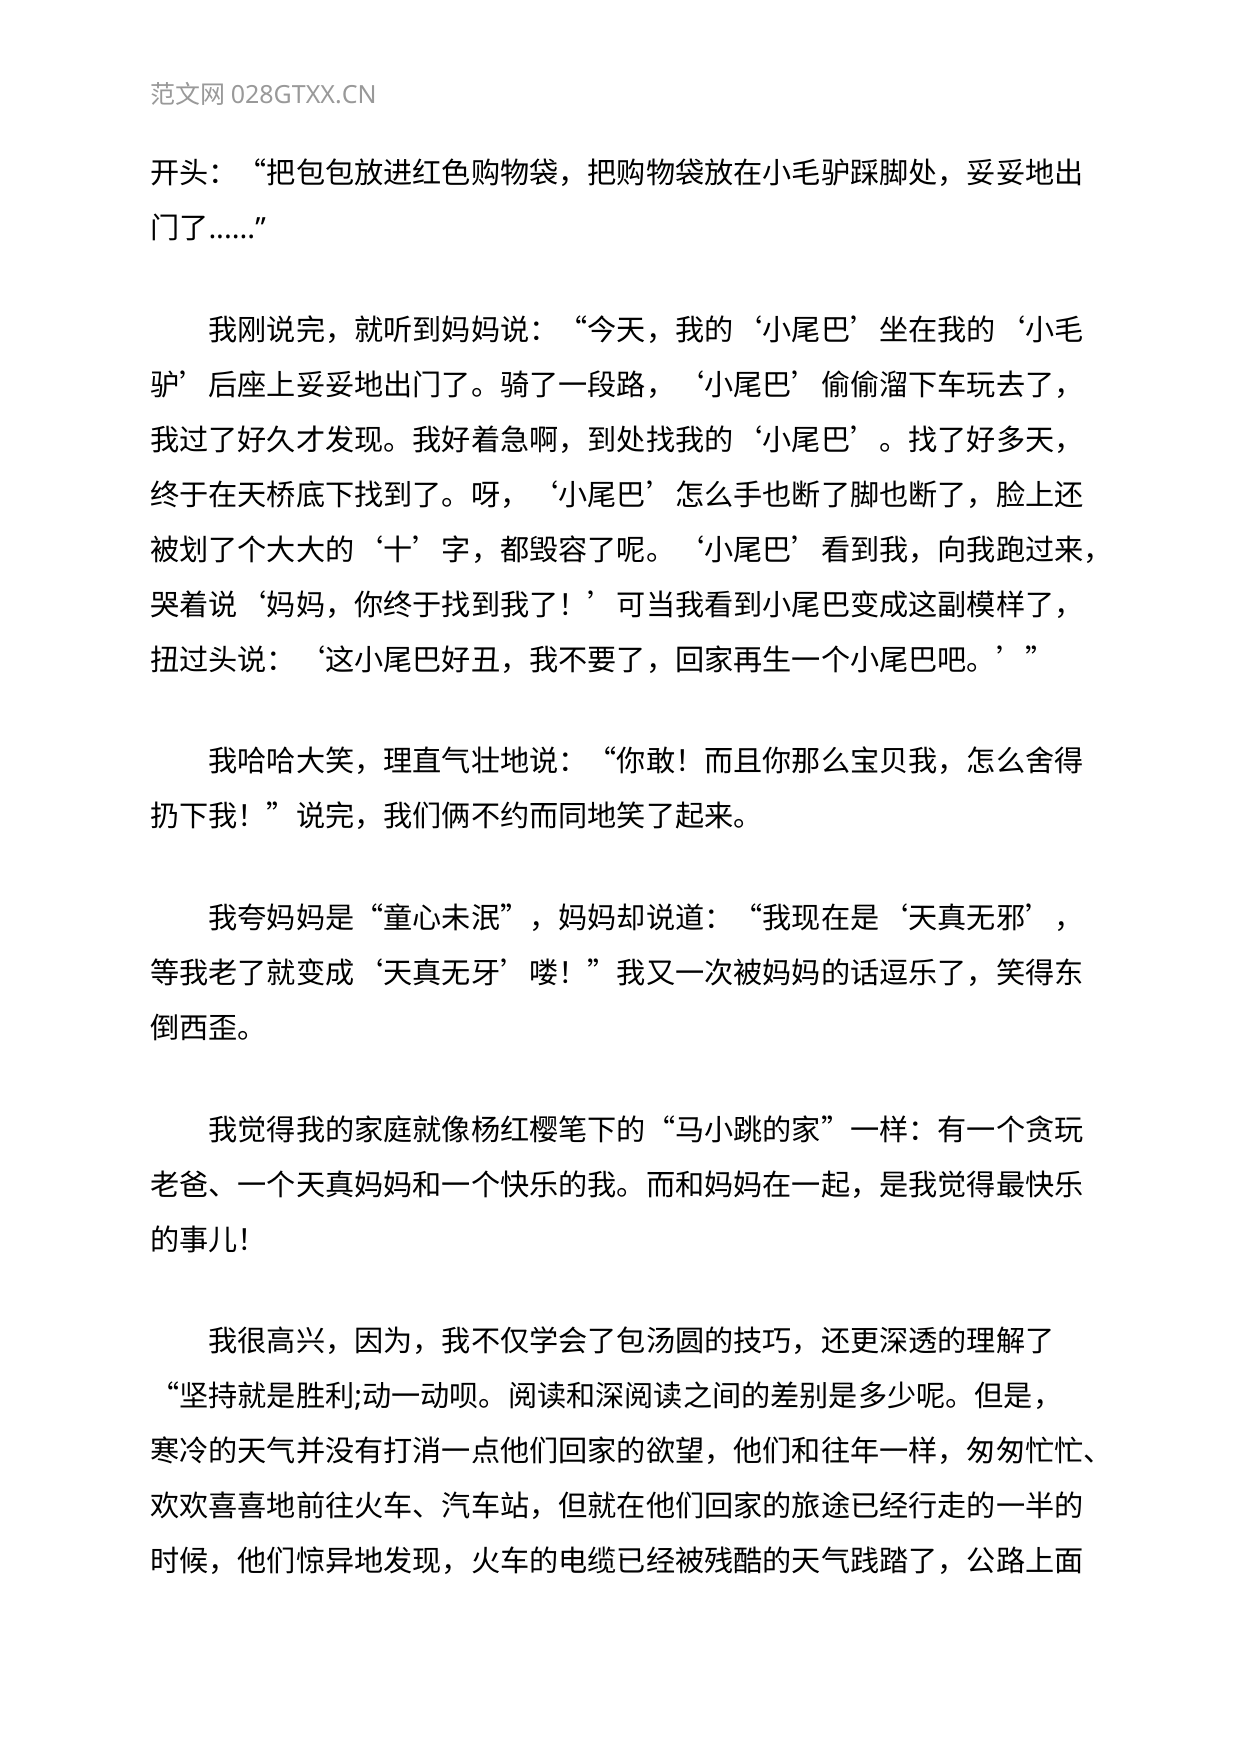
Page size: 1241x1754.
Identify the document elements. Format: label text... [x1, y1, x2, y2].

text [150, 1318, 1090, 1580]
text 我觉得我的家庭就像杨红樱笔下的“马小跳的家”一样：有一个贪玩老爸、一个天真妈妈和一个快乐的我。而和妈妈在一起，是我觉得最快乐的事儿！ [150, 1106, 1090, 1258]
text 我夸妈妈是“童心未泯”，妈妈却说道：“我现在是‘天真无邪’，等我老了就变成‘天真无牙’喽！”我又一次被妈妈的话逗乐了，笑得东倒西歪。 [150, 895, 1090, 1047]
text 我哈哈大笑，理直气壮地说：“你敢！而且你那么宝贝我，怎么舍得扔下我！”说完，我们俩不约而同地笑了起来。 [150, 738, 1090, 835]
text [150, 150, 1090, 247]
text 我刚说完，就听到妈妈说：“今天，我的‘小尾巴’坐在我的‘小毛驴’后座上妥妥地出门了。骑了一段路，‘小尾巴’偷偷溜下车玩去了，我过了好久才发现。我好着急啊，到处找我的‘小尾巴’。找了好多天，终于在天桥底下找到了。呀，‘小尾巴’怎么手也断了脚也断了，脸上还被划了个大大的‘十’字，都毁容了呢。‘小尾巴’看到我，向我跑过来，哭着说‘妈妈，你终于找到我了！’可当我看到小尾巴变成这副模样了，扭过头说：‘这小尾巴好丑，我不要了，回家再生一个小尾巴吧。’” [150, 307, 1090, 678]
